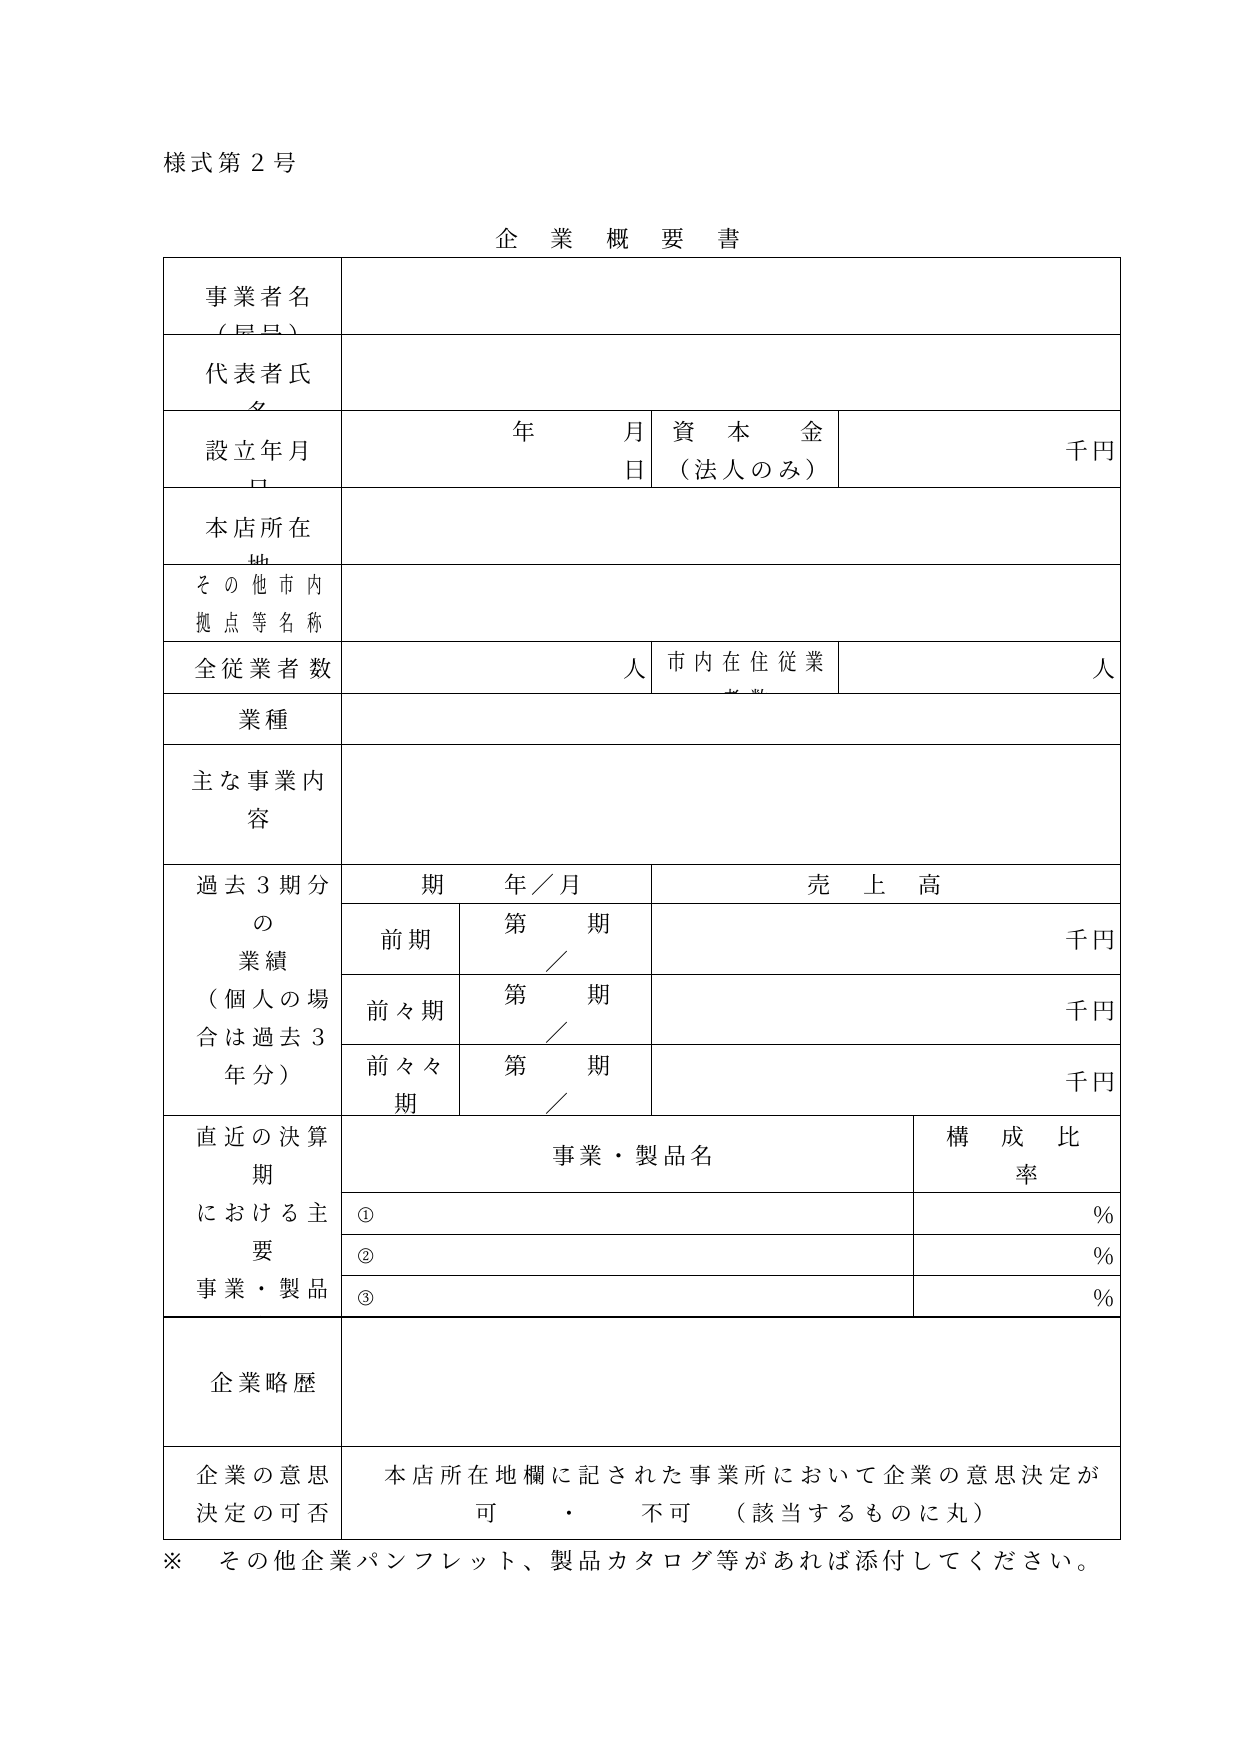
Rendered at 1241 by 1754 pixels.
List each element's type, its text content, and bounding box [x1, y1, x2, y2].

table_cell 年 月 日 [342, 411, 651, 487]
table_header [342, 258, 1120, 333]
table_cell ① [342, 1193, 913, 1234]
table_cell 構成比率 [914, 1116, 1120, 1192]
table_cell 期 年／月 [342, 865, 651, 903]
table_cell 直近の決算期 における主要 事業・製品名 及び構成比率 [164, 1116, 341, 1316]
table_cell [342, 565, 1120, 641]
table_cell 前々々期 [342, 1045, 459, 1115]
table_cell 市内在住従業者数 [652, 642, 838, 693]
table_cell [342, 745, 1120, 864]
table_cell [342, 694, 1120, 744]
table_cell 主な事業内容 [164, 745, 341, 864]
table_cell 第 期 ／ [460, 904, 651, 973]
table_cell 千円 [652, 904, 1120, 973]
table_cell 千円 [652, 1045, 1120, 1115]
table_cell 資本金 （法人のみ） [652, 411, 838, 487]
table_cell 本店所在地 [164, 488, 341, 564]
text 企 業 概 要 書 [163, 219, 1077, 257]
table_cell 全従業者数 [164, 642, 341, 693]
table_cell ％ [914, 1235, 1120, 1275]
table_cell [342, 488, 1120, 564]
table_cell 過去３期分の 業績 （個人の場合は過去３年分） [164, 865, 341, 1115]
table_cell 第 期 ／ [460, 975, 651, 1044]
text 様式第２号 [163, 143, 1077, 181]
table_cell 企業の意思 決定の可否 [164, 1447, 341, 1539]
table_cell ② [342, 1235, 913, 1275]
table_cell 前期 [342, 904, 459, 973]
table_cell [342, 335, 1120, 410]
table_cell 事業・製品名 [342, 1116, 913, 1192]
table_cell 千円 [652, 975, 1120, 1044]
table_cell 売上高 [652, 865, 1120, 903]
table_cell 設立年月日 [164, 411, 341, 487]
table_cell 前々期 [342, 975, 459, 1044]
table_cell ％ [914, 1193, 1120, 1234]
table_cell [342, 1318, 1120, 1446]
table_cell 業種 [164, 694, 341, 744]
table_header 事業者名（屋号） [164, 258, 341, 333]
table_cell ③ [342, 1276, 913, 1316]
table_cell その他市内拠点等名称 及び所在地 [164, 565, 341, 641]
table_cell 企業略歴 [164, 1318, 341, 1446]
table_cell 人 [839, 642, 1120, 693]
table_cell 第 期 ／ [460, 1045, 651, 1115]
table_cell 千円 [839, 411, 1120, 487]
table_cell ％ [914, 1276, 1120, 1316]
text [163, 1540, 1077, 1578]
table_cell 人 [342, 642, 651, 693]
table_cell 本店所在地欄に記された事業所において企業の意思決定が 可 ・ 不可 （該当するものに丸） [342, 1447, 1120, 1539]
table_cell 代表者氏名 [164, 335, 341, 410]
